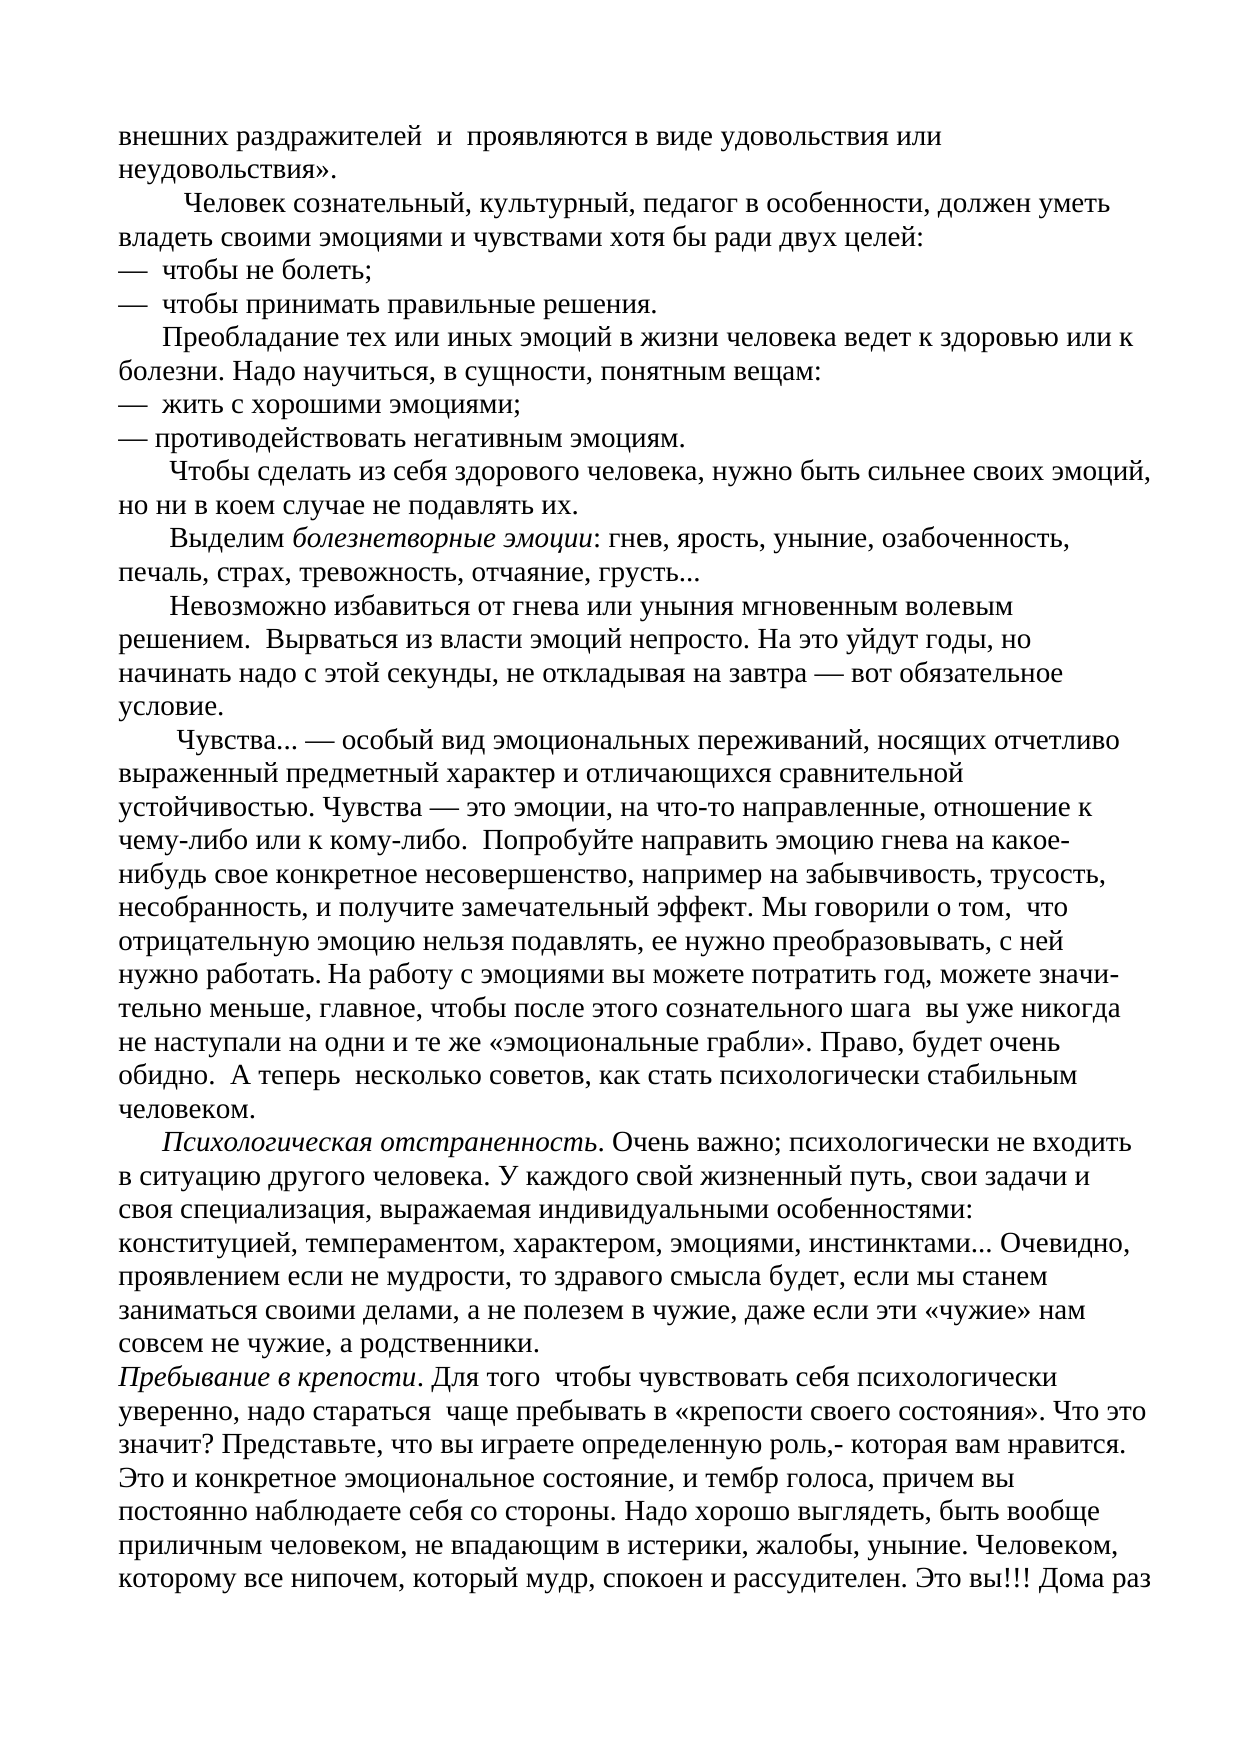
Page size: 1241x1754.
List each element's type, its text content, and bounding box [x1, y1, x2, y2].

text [118, 118, 1152, 185]
text Выделим болезнетворные эмоции: гнев, ярость, уныние, озабоченность, печаль, страх, тревожность, отчаяние, грусть... [118, 521, 1152, 588]
text — противодействовать негативным эмоциям. [118, 420, 1152, 453]
text — жить с хорошими эмоциями; [118, 386, 1152, 420]
text Чувства... — особый вид эмоциональных переживаний, носящих отчетливо выраженный предметный характер и отличающихся сравнительной устойчивостью. Чувства — это эмоции, на что-то направленные, отношение к чему-либо или к кому-либо. Попробуйте направить эмоцию гнева на какое-нибудь свое конкретное несовершенство, например на забывчивость, трусость, несобранность, и получите замечательный эффект. Мы говорили о том, что отрицательную эмоцию нельзя подавлять, ее нужно преобразовывать, с ней нужно работать. На работу с эмоциями вы можете потратить год, можете значительно меньше, главное, чтобы после этого сознательного шага вы уже никогда не наступали на одни и те же «эмоциональные грабли». Право, будет очень обидно. А теперь несколько советов, как стать психологически стабильным человеком. [118, 722, 1152, 1124]
text Человек сознательный, культурный, педагог в особенности, должен уметь владеть своими эмоциями и чувствами хотя бы ради двух целей: [118, 185, 1152, 252]
text — чтобы не болеть; [118, 252, 1152, 286]
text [118, 1359, 1152, 1594]
text Психологическая отстраненность. Очень важно; психологически не входить в ситуацию другого человека. У каждого свой жизненный путь, свои задачи и своя специализация, выражаемая индивидуальными особенностями: конституцией, темпераментом, характером, эмоциями, инстинктами... Очевидно, проявлением если не мудрости, то здравого смысла будет, если мы станем заниматься своими делами, а не полезем в чужие, даже если эти «чужие» нам совсем не чужие, а родственники. [118, 1124, 1152, 1359]
text Невозможно избавиться от гнева или уныния мгновенным волевым решением. Вырваться из власти эмоций непросто. На это уйдут годы, но начинать надо с этой секунды, не откладывая на завтра — вот обязательное условие. [118, 588, 1152, 722]
text — чтобы принимать правильные решения. [118, 286, 1152, 319]
text Преобладание тех или иных эмоций в жизни человека ведет к здоровью или к болезни. Надо научиться, в сущности, понятным вещам: [118, 319, 1152, 386]
text Чтобы сделать из себя здорового человека, нужно быть сильнее своих эмоций, но ни в коем случае не подавлять их. [118, 453, 1152, 521]
